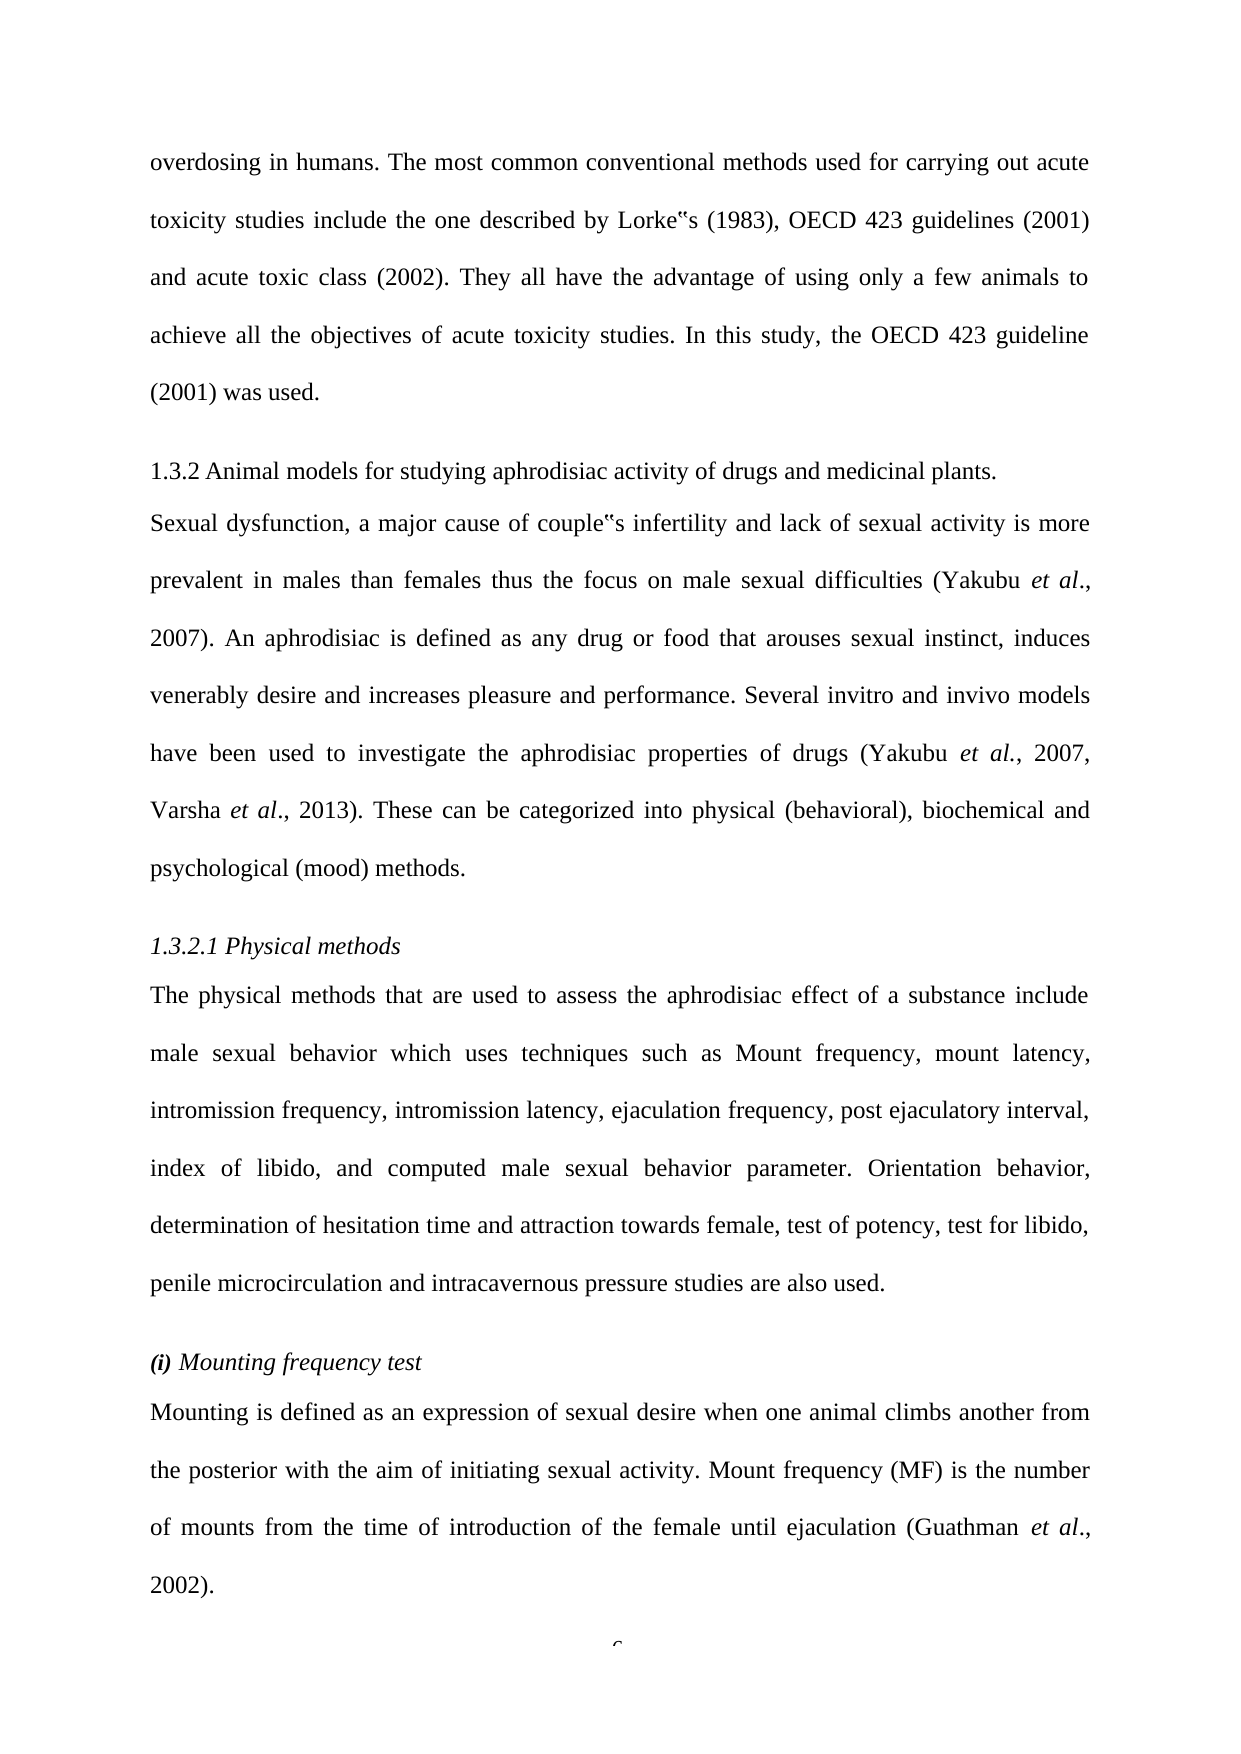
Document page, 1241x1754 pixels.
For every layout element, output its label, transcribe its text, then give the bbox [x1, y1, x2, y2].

text overdosing in humans. The most common conventional methods used for carrying out acute toxicity studies include the one described by Lorke‟s (1983), OECD 423 guidelines (2001) and acute toxic class (2002). They all have the advantage of using only a few animals to achieve all the objectives of acute toxicity studies. In this study, the OECD 423 guideline (2001) was used. [150, 147, 1091, 406]
text Sexual dysfunction, a major cause of couple‟s infertility and lack of sexual activity is more prevalent in males than females thus the focus on male sexual difficulties (Yakubu et al., 2007). An aphrodisiac is defined as any drug or food that arouses sexual instinct, induces venerably desire and increases pleasure and performance. Several invitro and invivo models have been used to investigate the aphrodisiac properties of drugs (Yakubu et al., 2007, Varsha et al., 2013). These can be categorized into physical (behavioral), biochemical and psychological (mood) methods. [150, 508, 1091, 881]
list Physical methods [150, 931, 1240, 960]
list Mounting frequency test [150, 1347, 1240, 1375]
text Mounting is defined as an expression of sexual desire when one animal climbs another from the posterior with the aim of initiating sexual activity. Mount frequency (MF) is the number of mounts from the time of introduction of the female until ejaculation (Guathman et al., 2002). [150, 1397, 1091, 1599]
text The physical methods that are used to assess the aphrodisiac effect of a substance include male sexual behavior which uses techniques such as Mount frequency, mount latency, intromission frequency, intromission latency, ejaculation frequency, post ejaculatory interval, index of libido, and computed male sexual behavior parameter. Orientation behavior, determination of hesitation time and attraction towards female, test of potency, test for libido, penile microcirculation and intracavernous pressure studies are also used. [150, 980, 1091, 1297]
list Animal models for studying aphrodisiac activity of drugs and medicinal plants. [150, 456, 1240, 484]
